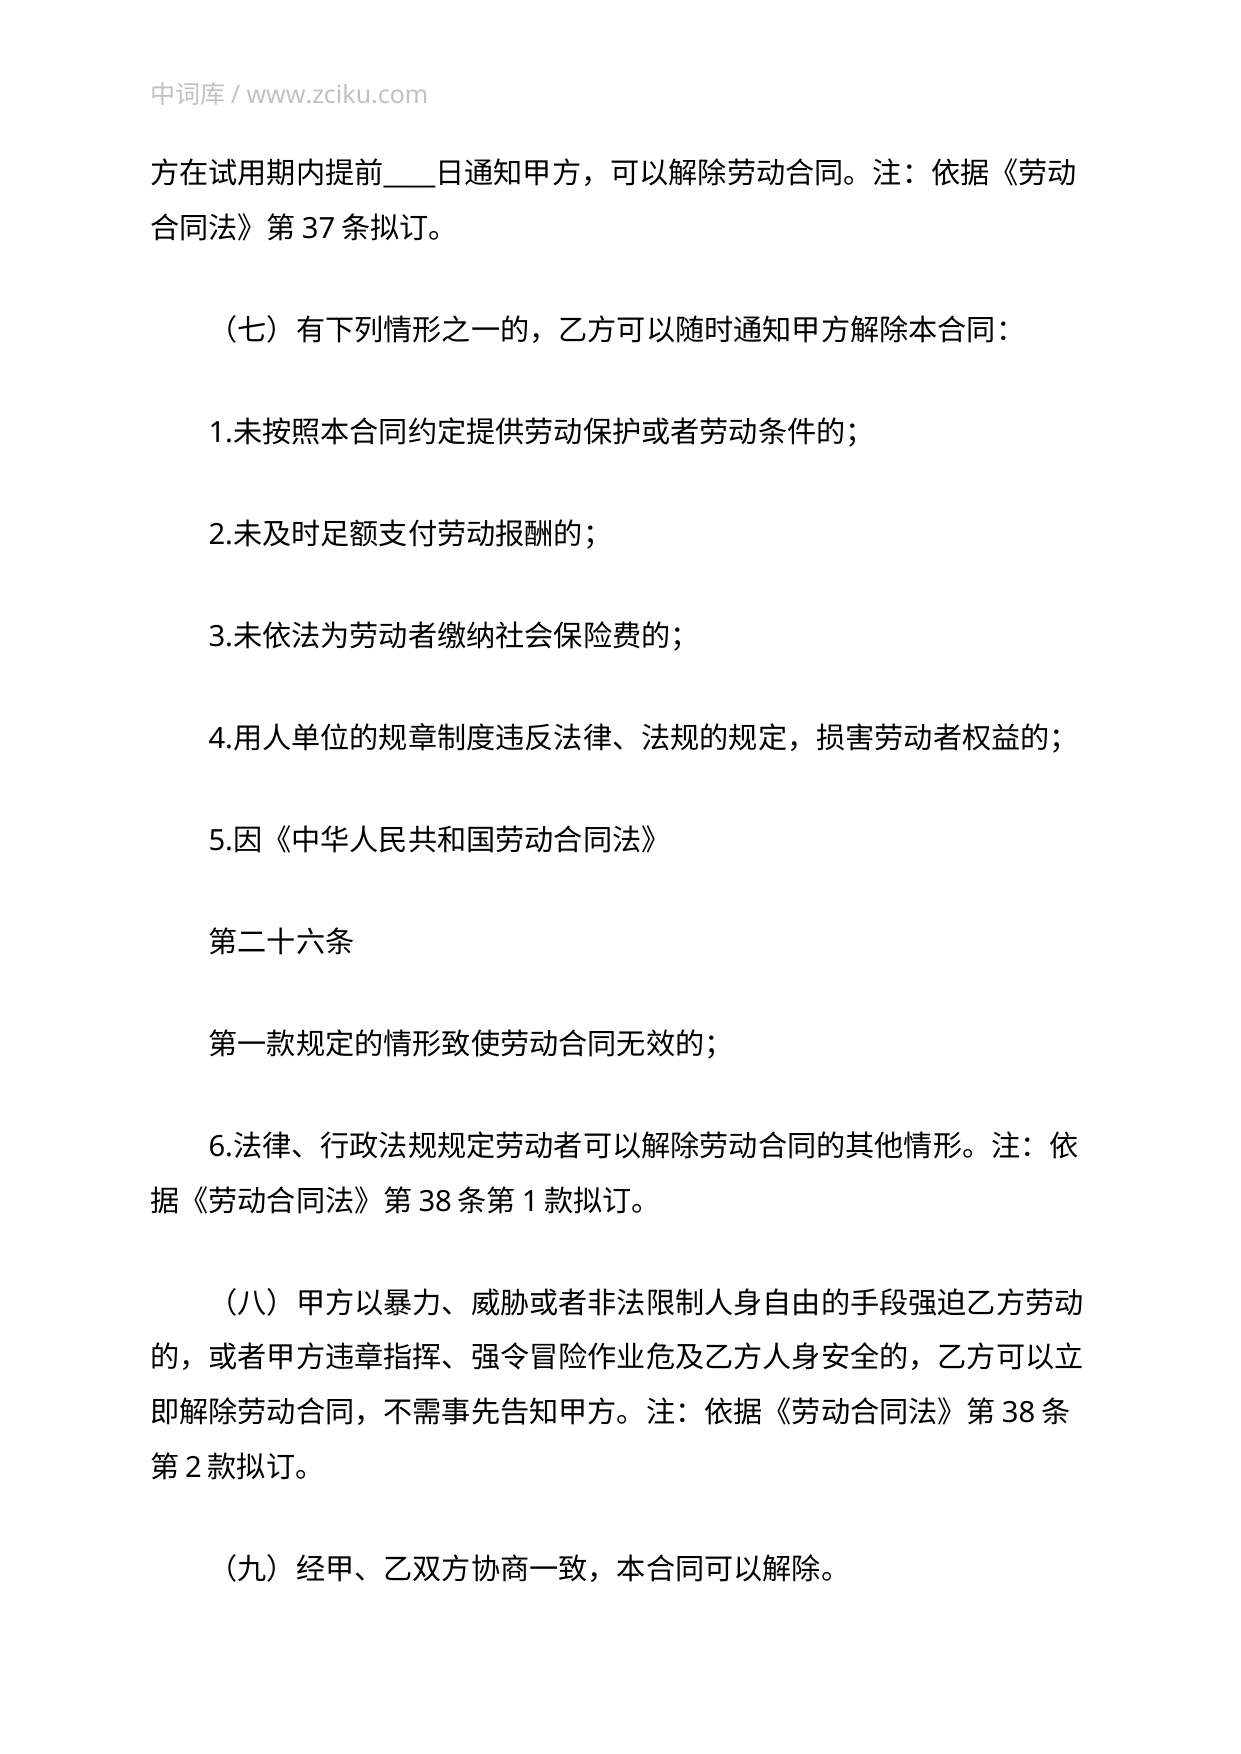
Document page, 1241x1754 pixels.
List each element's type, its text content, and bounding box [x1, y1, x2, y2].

text （七）有下列情形之一的，乙方可以随时通知甲方解除本合同： [150, 307, 1090, 349]
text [150, 150, 1090, 247]
text 第一款规定的情形致使劳动合同无效的； [150, 1020, 1090, 1063]
text 4.用人单位的规章制度违反法律、法规的规定，损害劳动者权益的； [150, 715, 1090, 757]
text 第二十六条 [150, 919, 1090, 961]
text 2.未及时足额支付劳动报酬的； [150, 511, 1090, 553]
text 5.因《中华人民共和国劳动合同法》 [150, 817, 1090, 859]
text 3.未依法为劳动者缴纳社会保险费的； [150, 613, 1090, 655]
text （八）甲方以暴力、威胁或者非法限制人身自由的手段强迫乙方劳动的，或者甲方违章指挥、强令冒险作业危及乙方人身安全的，乙方可以立即解除劳动合同，不需事先告知甲方。注：依据《劳动合同法》第38条第2款拟订。 [150, 1279, 1090, 1486]
text 1.未按照本合同约定提供劳动保护或者劳动条件的； [150, 409, 1090, 451]
text 6.法律、行政法规规定劳动者可以解除劳动合同的其他情形。注：依据《劳动合同法》第38条第1款拟订。 [150, 1122, 1090, 1219]
text （九）经甲、乙双方协商一致，本合同可以解除。 [150, 1546, 1090, 1588]
